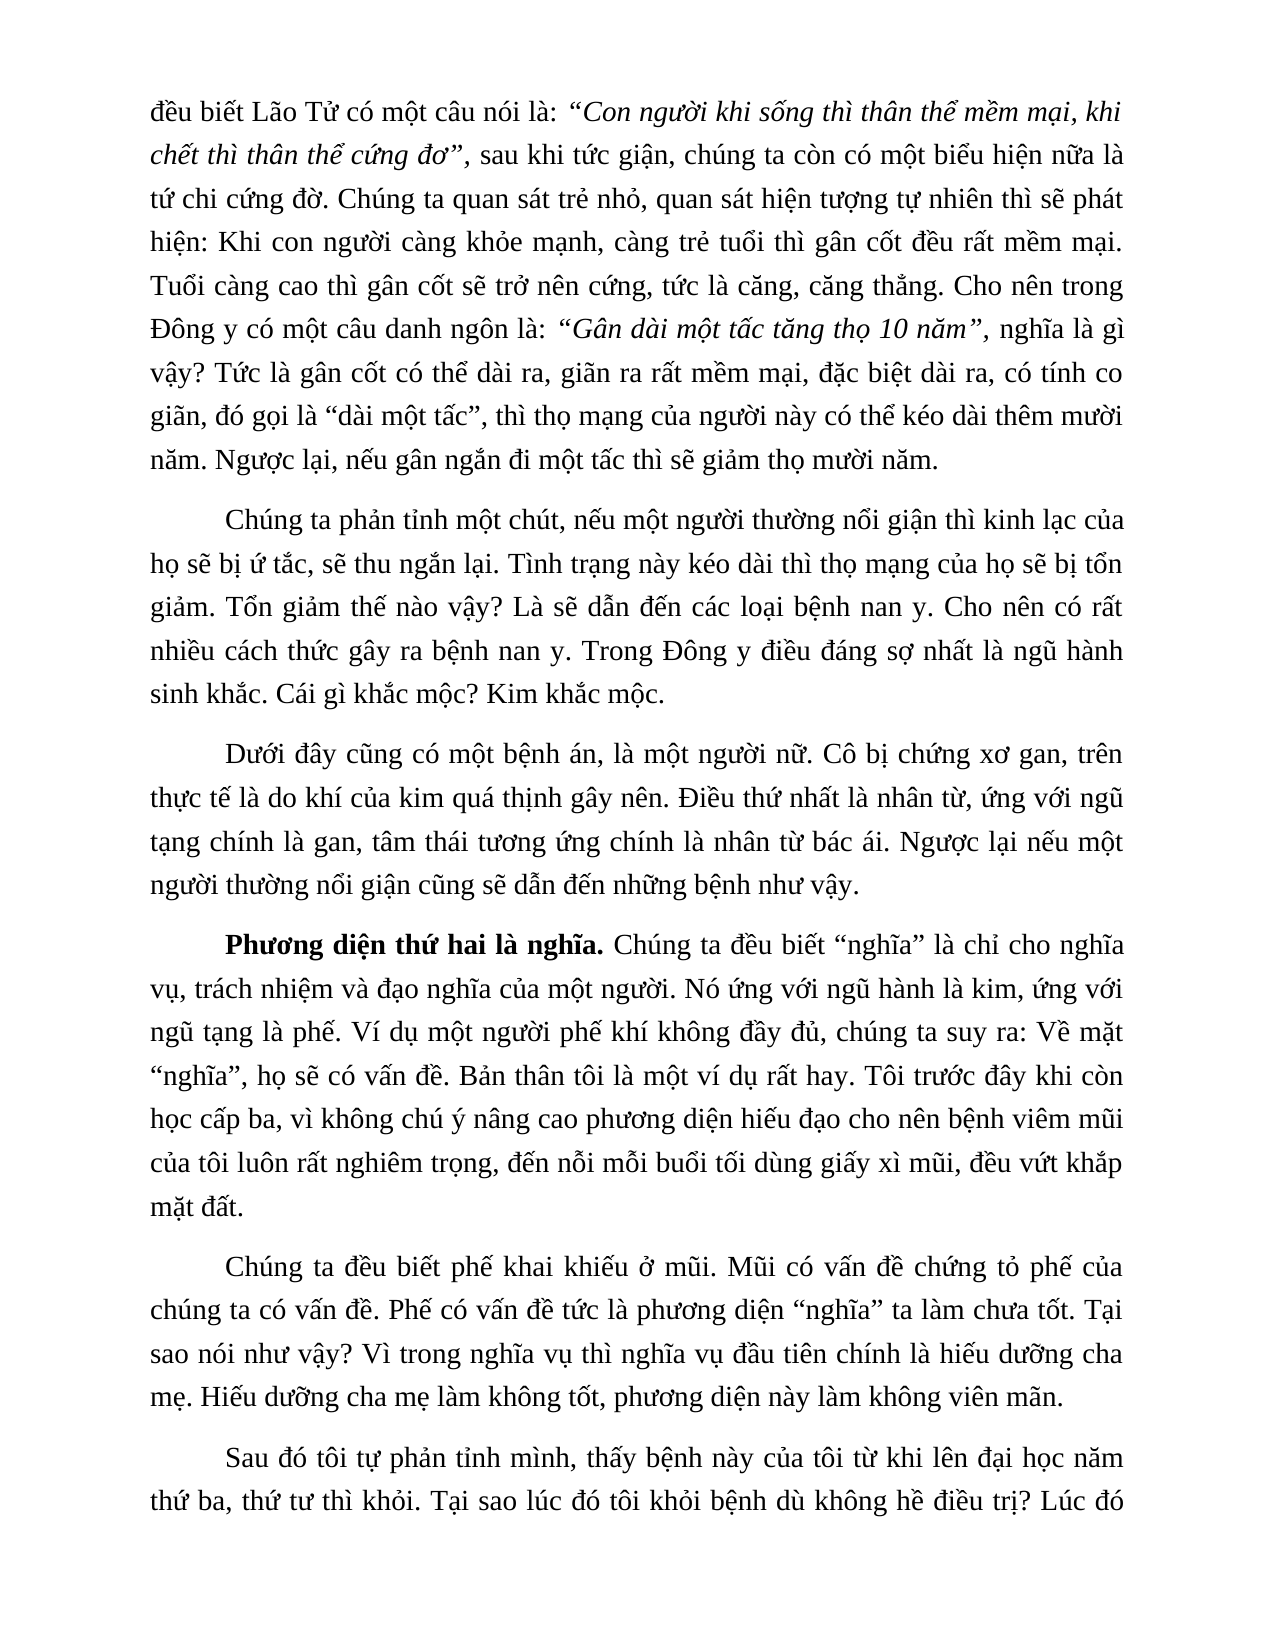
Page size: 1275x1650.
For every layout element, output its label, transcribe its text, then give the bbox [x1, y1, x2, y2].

text Chúng ta đều biết phế khai khiếu ở mũi. Mũi có vấn đề chứng tỏ phế của chúng ta có vấn đề. Phế có vấn đề tức là phương diện “nghĩa” ta làm chưa tốt. Tại sao nói như vậy? Vì trong nghĩa vụ thì nghĩa vụ đầu tiên chính là hiếu dưỡng cha mẹ. Hiếu dưỡng cha mẹ làm không tốt, phương diện này làm không viên mãn. [150, 1249, 1125, 1413]
text Phương diện thứ hai là nghĩa. Chúng ta đều biết “nghĩa” là chỉ cho nghĩa vụ, trách nhiệm và đạo nghĩa của một người. Nó ứng với ngũ hành là kim, ứng với ngũ tạng là phế. Ví dụ một người phế khí không đầy đủ, chúng ta suy ra: Về mặt “nghĩa”, họ sẽ có vấn đề. Bản thân tôi là một ví dụ rất hay. Tôi trước đây khi còn học cấp ba, vì không chú ý nâng cao phương diện hiếu đạo cho nên bệnh viêm mũi của tôi luôn rất nghiêm trọng, đến nỗi mỗi buổi tối dùng giấy xì mũi, đều vứt khắp mặt đất. [150, 927, 1125, 1222]
text Dưới đây cũng có một bệnh án, là một người nữ. Cô bị chứng xơ gan, trên thực tế là do khí của kim quá thịnh gây nên. Điều thứ nhất là nhân từ, ứng với ngũ tạng chính là gan, tâm thái tương ứng chính là nhân từ bác ái. Ngược lại nếu một người thường nổi giận cũng sẽ dẫn đến những bệnh như vậy. [150, 737, 1125, 901]
text Chúng ta phản tỉnh một chút, nếu một người thường nổi giận thì kinh lạc của họ sẽ bị ứ tắc, sẽ thu ngắn lại. Tình trạng này kéo dài thì thọ mạng của họ sẽ bị tổn giảm. Tổn giảm thế nào vậy? Là sẽ dẫn đến các loại bệnh nan y. Cho nên có rất nhiều cách thức gây ra bệnh nan y. Trong Đông y điều đáng sợ nhất là ngũ hành sinh khắc. Cái gì khắc mộc? Kim khắc mộc. [150, 502, 1125, 710]
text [150, 1440, 1125, 1517]
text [150, 94, 1125, 476]
